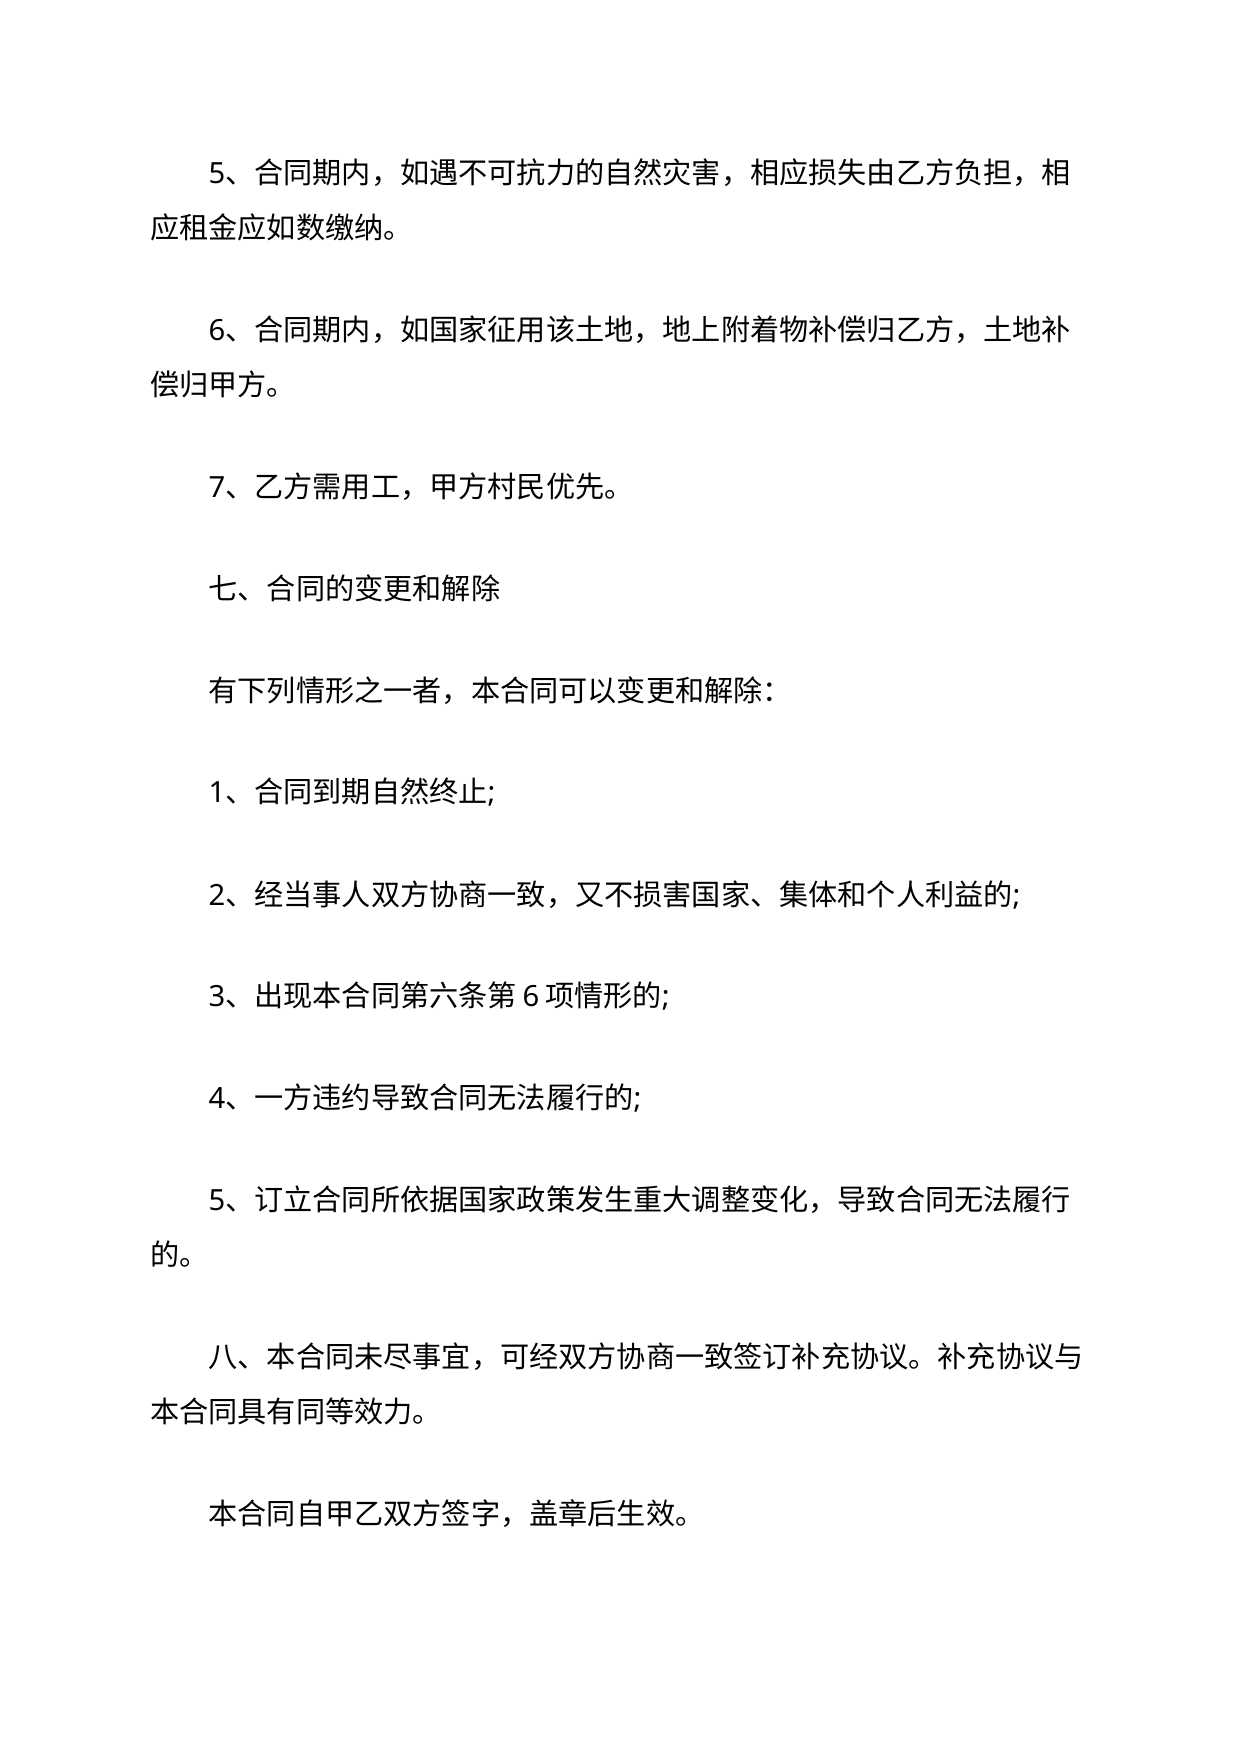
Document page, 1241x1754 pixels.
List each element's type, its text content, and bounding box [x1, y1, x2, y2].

text 1、合同到期自然终止; [150, 769, 1090, 811]
text 5、合同期内，如遇不可抗力的自然灾害，相应损失由乙方负担，相应租金应如数缴纳。 [150, 150, 1090, 247]
text 有下列情形之一者，本合同可以变更和解除： [150, 667, 1090, 709]
text 4、一方违约导致合同无法履行的; [150, 1075, 1090, 1117]
text 5、订立合同所依据国家政策发生重大调整变化，导致合同无法履行的。 [150, 1177, 1090, 1274]
text 2、经当事人双方协商一致，又不损害国家、集体和个人利益的; [150, 871, 1090, 913]
text 3、出现本合同第六条第6项情形的; [150, 973, 1090, 1015]
text 6、合同期内，如国家征用该土地，地上附着物补偿归乙方，土地补偿归甲方。 [150, 307, 1090, 404]
text 7、乙方需用工，甲方村民优先。 [150, 463, 1090, 506]
text 本合同自甲乙双方签字，盖章后生效。 [150, 1490, 1090, 1533]
text 七、合同的变更和解除 [150, 566, 1090, 608]
text 八、本合同未尽事宜，可经双方协商一致签订补充协议。补充协议与本合同具有同等效力。 [150, 1334, 1090, 1431]
